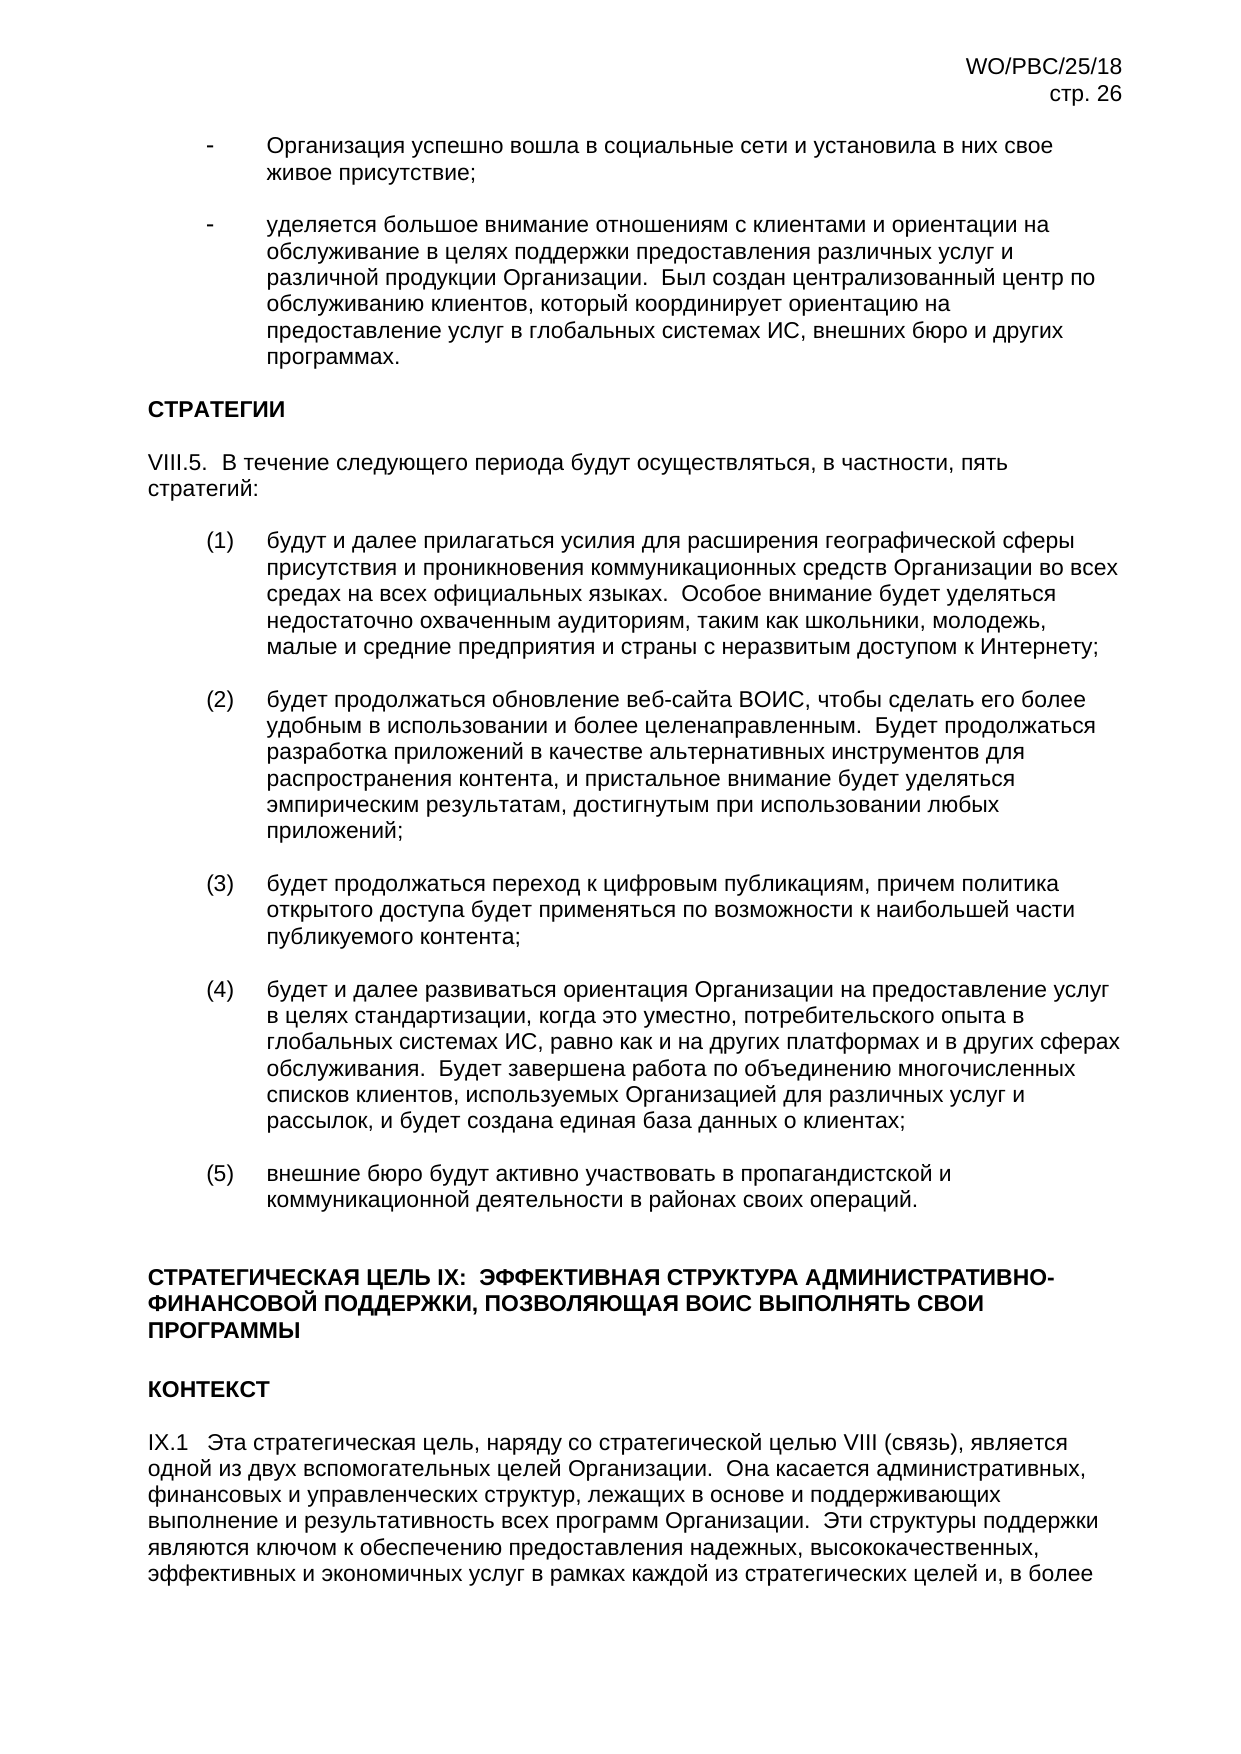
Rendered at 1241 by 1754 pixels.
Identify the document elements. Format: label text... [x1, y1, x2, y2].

subtitle СТРАТЕГИЧЕСКАЯ ЦЕЛЬ IX: Эффективная структура административно-финансовой поддержки, позволяющая ВОИС выполнять свои программы [148, 1264, 1122, 1343]
list будет и далее развиваться ориентация Организации на предоставление услуг в целях стандартизации, когда это уместно, потребительского опыта в глобальных системах ИС, равно как и на других платформах и в других сферах обслуживания. Будет завершена работа по объединению многочисленных списков клиентов, используемых Организацией для различных услуг и рассылок, и будет создана единая база данных о клиентах; [206, 976, 1122, 1134]
list будет продолжаться переход к цифровым публикациям, причем политика открытого доступа будет применяться по возможности к наибольшей части публикуемого контента; [206, 870, 1122, 949]
list внешние бюро будут активно участвовать в пропагандистской и коммуникационной деятельности в районах своих операций. [206, 1160, 1122, 1213]
list Организация успешно вошла в социальные сети и установила в них свое живое присутствие; [206, 132, 1122, 185]
list будет продолжаться обновление веб-сайта ВОИС, чтобы сделать его более удобным в использовании и более целенаправленным. Будет продолжаться разработка приложений в качестве альтернативных инструментов для распространения контента, и пристальное внимание будет уделяться эмпирическим результатам, достигнутым при использовании любых приложений; [206, 686, 1122, 844]
list В течение следующего периода будут осуществляться, в частности, пять стратегий: [148, 448, 1122, 501]
list уделяется большое внимание отношениям с клиентами и ориентации на обслуживание в целях поддержки предоставления различных услуг и различной продукции Организации. Был создан централизованный центр по обслуживанию клиентов, который координирует ориентацию на предоставление услуг в глобальных системах ИС, внешних бюро и других программах. [206, 211, 1122, 369]
text КОНТЕКСТ [148, 1376, 1122, 1402]
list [148, 1428, 1122, 1587]
list будут и далее прилагаться усилия для расширения географической сферы присутствия и проникновения коммуникационных средств Организации во всех средах на всех официальных языках. Особое внимание будет уделяться недостаточно охваченным аудиториям, таким как школьники, молодежь, малые и средние предприятия и страны с неразвитым доступом к Интернету; [206, 527, 1122, 659]
text СТРАТЕГИИ [148, 396, 1122, 422]
